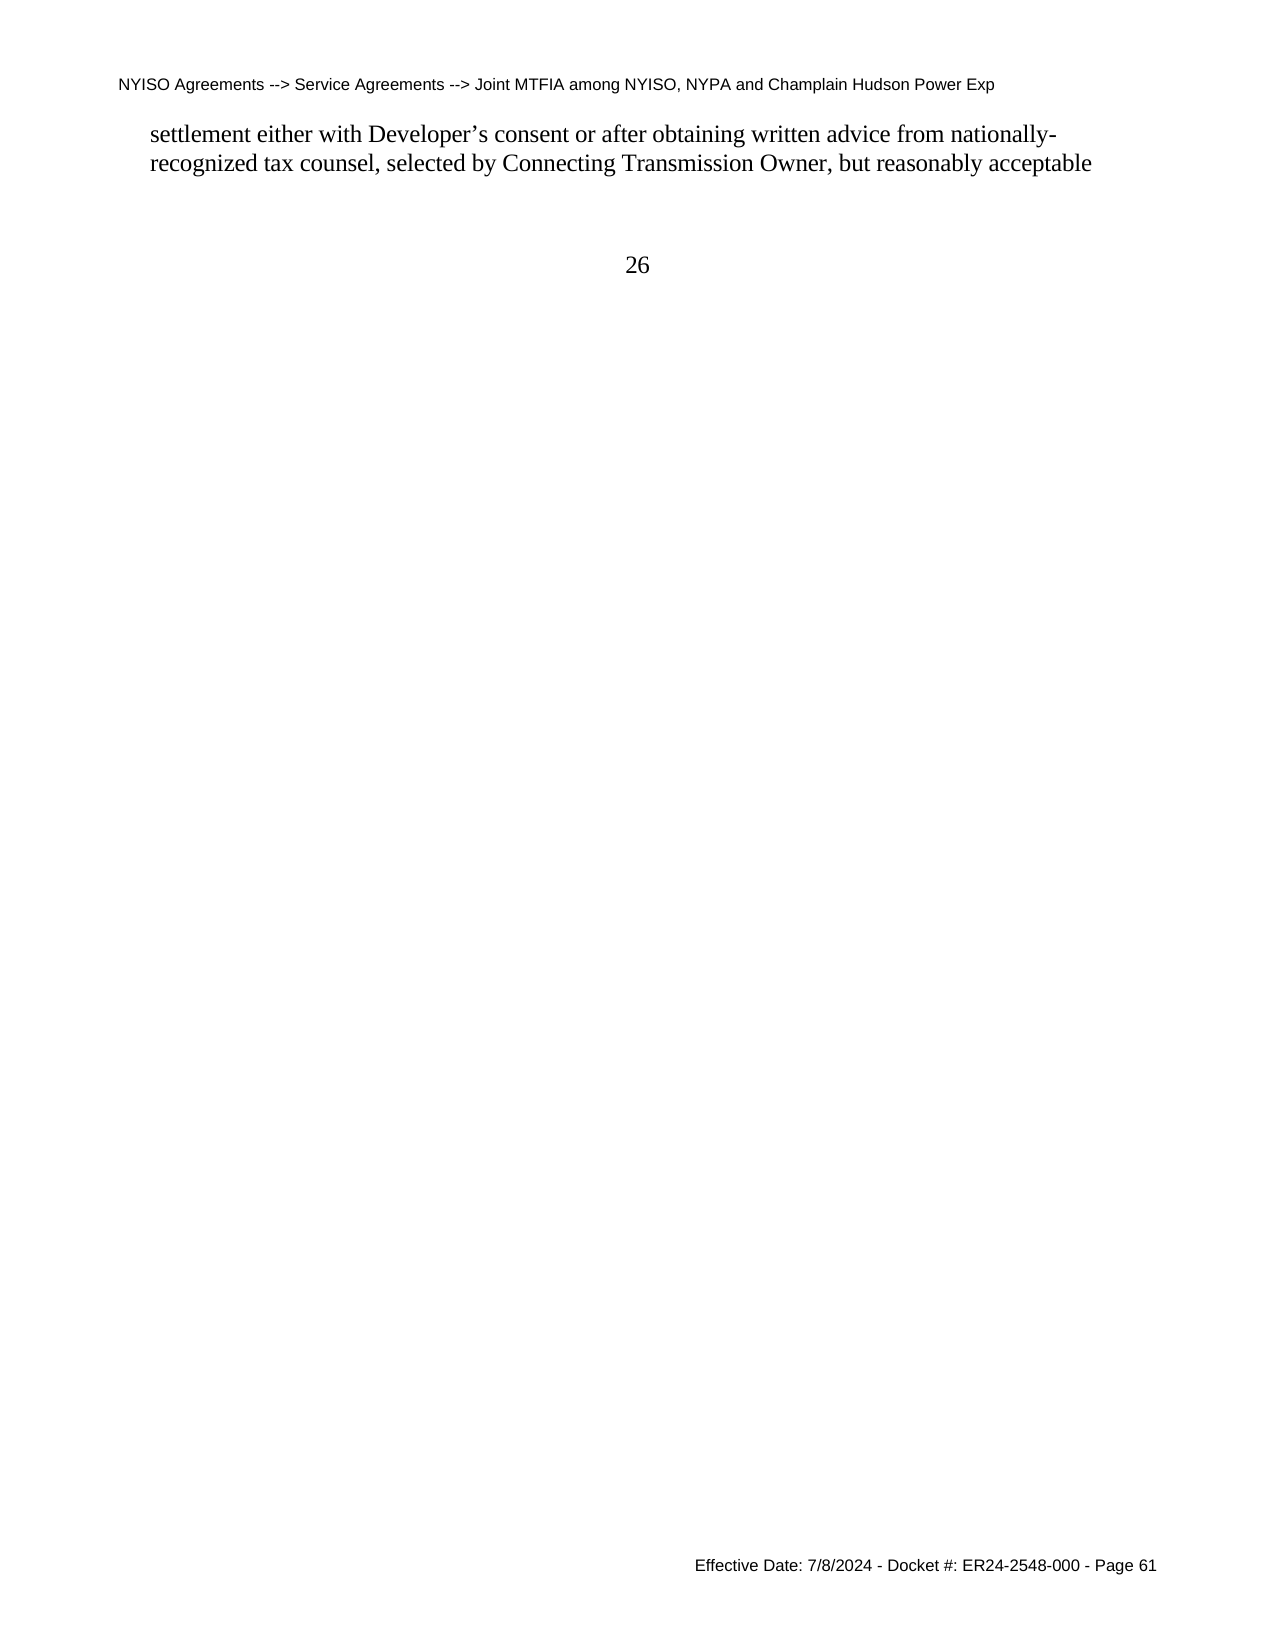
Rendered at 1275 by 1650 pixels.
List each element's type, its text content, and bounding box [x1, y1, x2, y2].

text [150, 119, 1140, 177]
text 26 [625, 250, 1275, 279]
